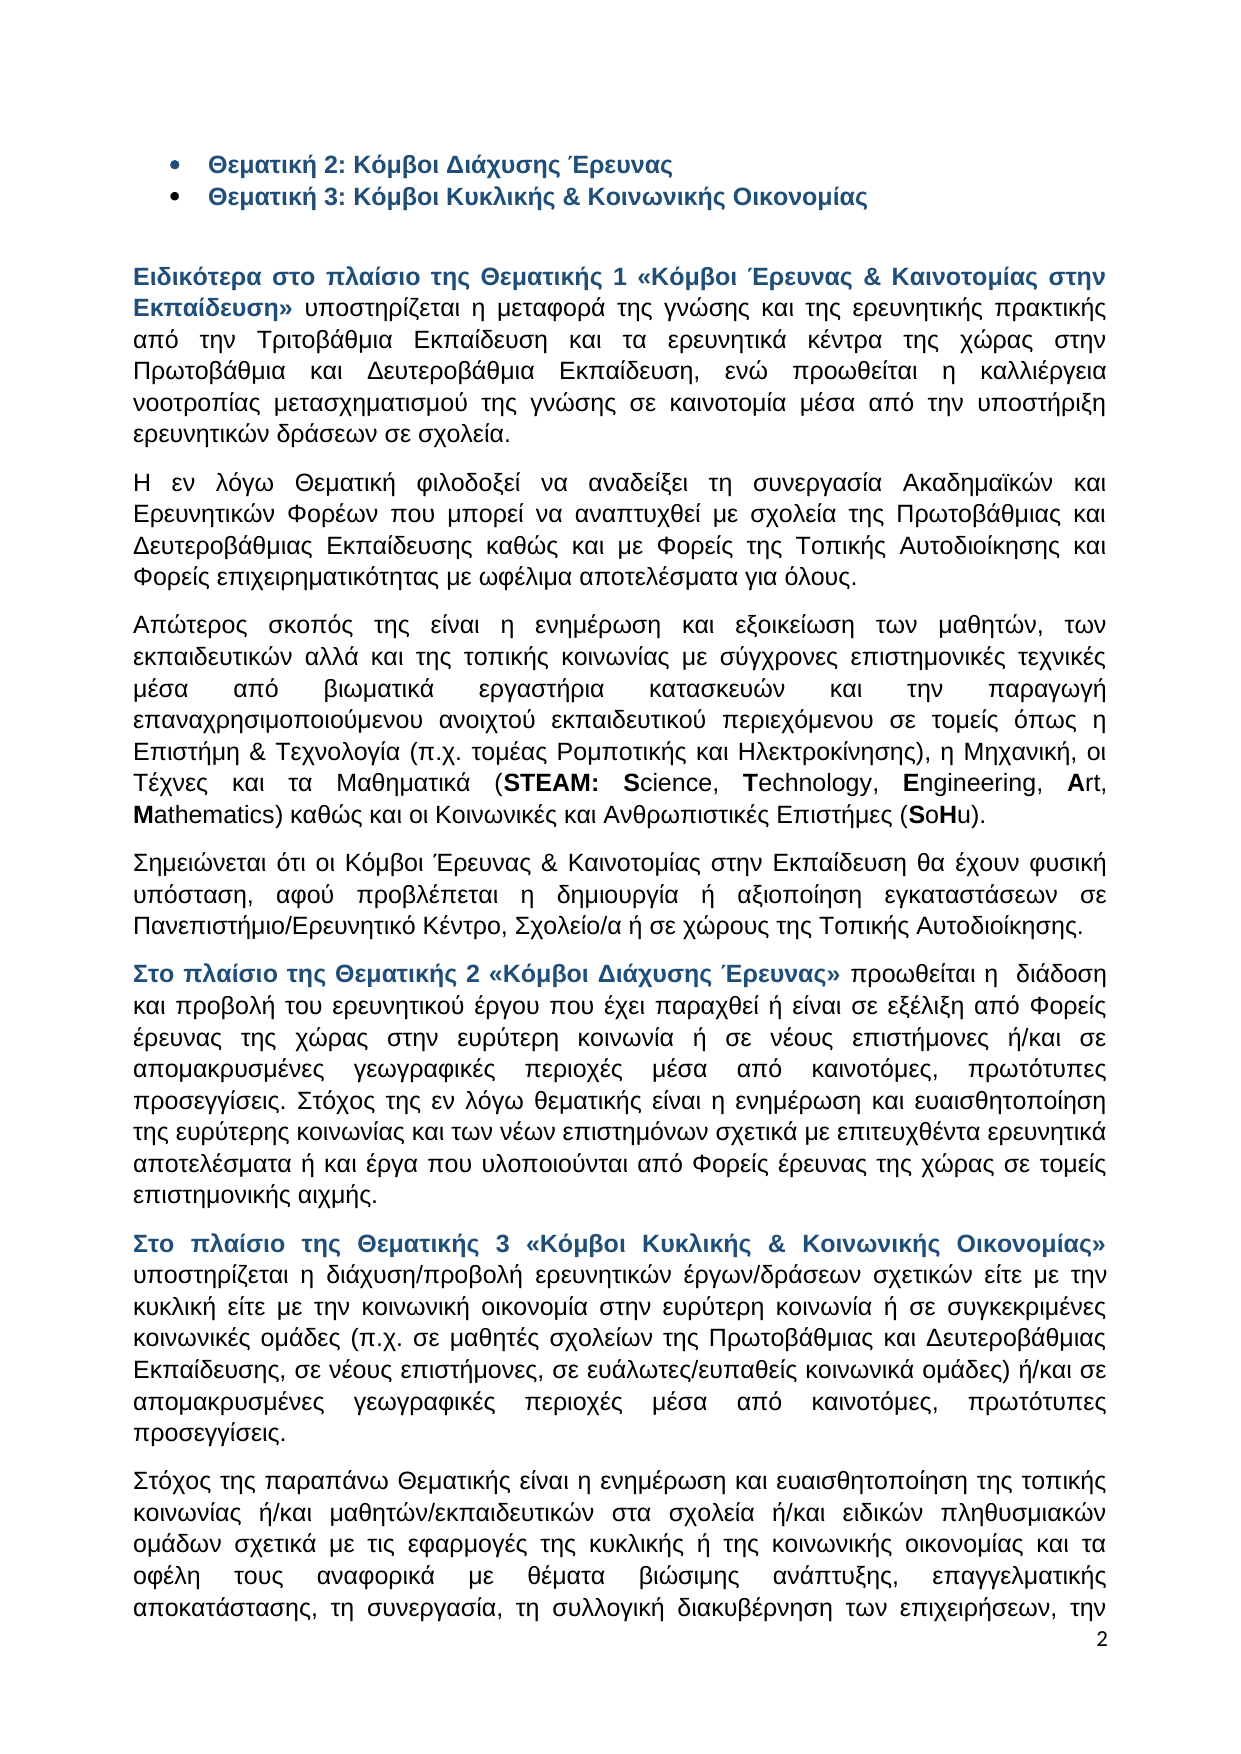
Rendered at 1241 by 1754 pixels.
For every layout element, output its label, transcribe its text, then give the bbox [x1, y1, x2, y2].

text Στο πλαίσιο της Θεματικής 3 «Κόμβοι Κυκλικής & Κοινωνικής Οικονομίας» υποστηρίζεται η διάχυση/προβολή ερευνητικών έργων/δράσεων σχετικών είτε με την κυκλική είτε με την κοινωνική οικονομία στην ευρύτερη κοινωνία ή σε συγκεκριμένες κοινωνικές ομάδες (π.χ. σε μαθητές σχολείων της Πρωτοβάθμιας και Δευτεροβάθμιας Εκπαίδευσης, σε νέους επιστήμονες, σε ευάλωτες/ευπαθείς κοινωνικά ομάδες) ή/και σε απομακρυσμένες γεωγραφικές περιοχές μέσα από καινοτόμες, πρωτότυπες προσεγγίσεις. [133, 1229, 1107, 1447]
list Θεματική 3: Κόμβοι Κυκλικής & Κοινωνικής Οικονομίας [170, 182, 1107, 211]
text Στο πλαίσιο της Θεματικής 2 «Κόμβοι Διάχυσης Έρευνας» προωθείται η διάδοση και προβολή του ερευνητικού έργου που έχει παραχθεί ή είναι σε εξέλιξη από Φορείς έρευνας της χώρας στην ευρύτερη κοινωνία ή σε νέους επιστήμονες ή/και σε απομακρυσμένες γεωγραφικές περιοχές μέσα από καινοτόμες, πρωτότυπες προσεγγίσεις. Στόχος της εν λόγω θεματικής είναι η ενημέρωση και ευαισθητοποίηση της ευρύτερης κοινωνίας και των νέων επιστημόνων σχετικά με επιτευχθέντα ερευνητικά αποτελέσματα ή και έργα που υλοποιούνται από Φορείς έρευνας της χώρας σε τομείς επιστημονικής αιχμής. [133, 959, 1107, 1209]
text Ειδικότερα στο πλαίσιο της Θεματικής 1 «Κόμβοι Έρευνας & Καινοτομίας στην Εκπαίδευση» υποστηρίζεται η μεταφορά της γνώσης και της ερευνητικής πρακτικής από την Τριτοβάθμια Εκπαίδευση και τα ερευνητικά κέντρα της χώρας στην Πρωτοβάθμια και Δευτεροβάθμια Εκπαίδευση, ενώ προωθείται η καλλιέργεια νοοτροπίας μετασχηματισμού της γνώσης σε καινοτομία μέσα από την υποστήριξη ερευνητικών δράσεων σε σχολεία. [133, 262, 1107, 448]
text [133, 1466, 1107, 1621]
list Θεματική 2: Κόμβοι Διάχυσης Έρευνας [170, 150, 1107, 179]
text Απώτερος σκοπός της είναι η ενημέρωση και εξοικείωση των μαθητών, των εκπαιδευτικών αλλά και της τοπικής κοινωνίας με σύγχρονες επιστημονικές τεχνικές μέσα από βιωματικά εργαστήρια κατασκευών και την παραγωγή επαναχρησιμοποιούμενου ανοιχτού εκπαιδευτικού περιεχόμενου σε τομείς όπως η Επιστήμη & Τεχνολογία (π.χ. τομέας Ρομποτικής και Ηλεκτροκίνησης), η Μηχανική, οι Τέχνες και τα Μαθηματικά (STEAM: Science, Technology, Engineering, Art, Mathematics) καθώς και οι Κοινωνικές και Ανθρωπιστικές Επιστήμες (SoHu). [133, 611, 1107, 829]
text Η εν λόγω Θεματική φιλοδοξεί να αναδείξει τη συνεργασία Ακαδημαϊκών και Ερευνητικών Φορέων που μπορεί να αναπτυχθεί με σχολεία της Πρωτοβάθμιας και Δευτεροβάθμιας Εκπαίδευσης καθώς και με Φορείς της Τοπικής Αυτοδιοίκησης και Φορείς επιχειρηματικότητας με ωφέλιμα αποτελέσματα για όλους. [133, 468, 1107, 591]
text Σημειώνεται ότι οι Κόμβοι Έρευνας & Καινοτομίας στην Εκπαίδευση θα έχουν φυσική υπόσταση, αφού προβλέπεται η δημιουργία ή αξιοποίηση εγκαταστάσεων σε Πανεπιστήμιο/Ερευνητικό Κέντρο, Σχολείο/α ή σε χώρους της Τοπικής Αυτοδιοίκησης. [133, 848, 1107, 940]
